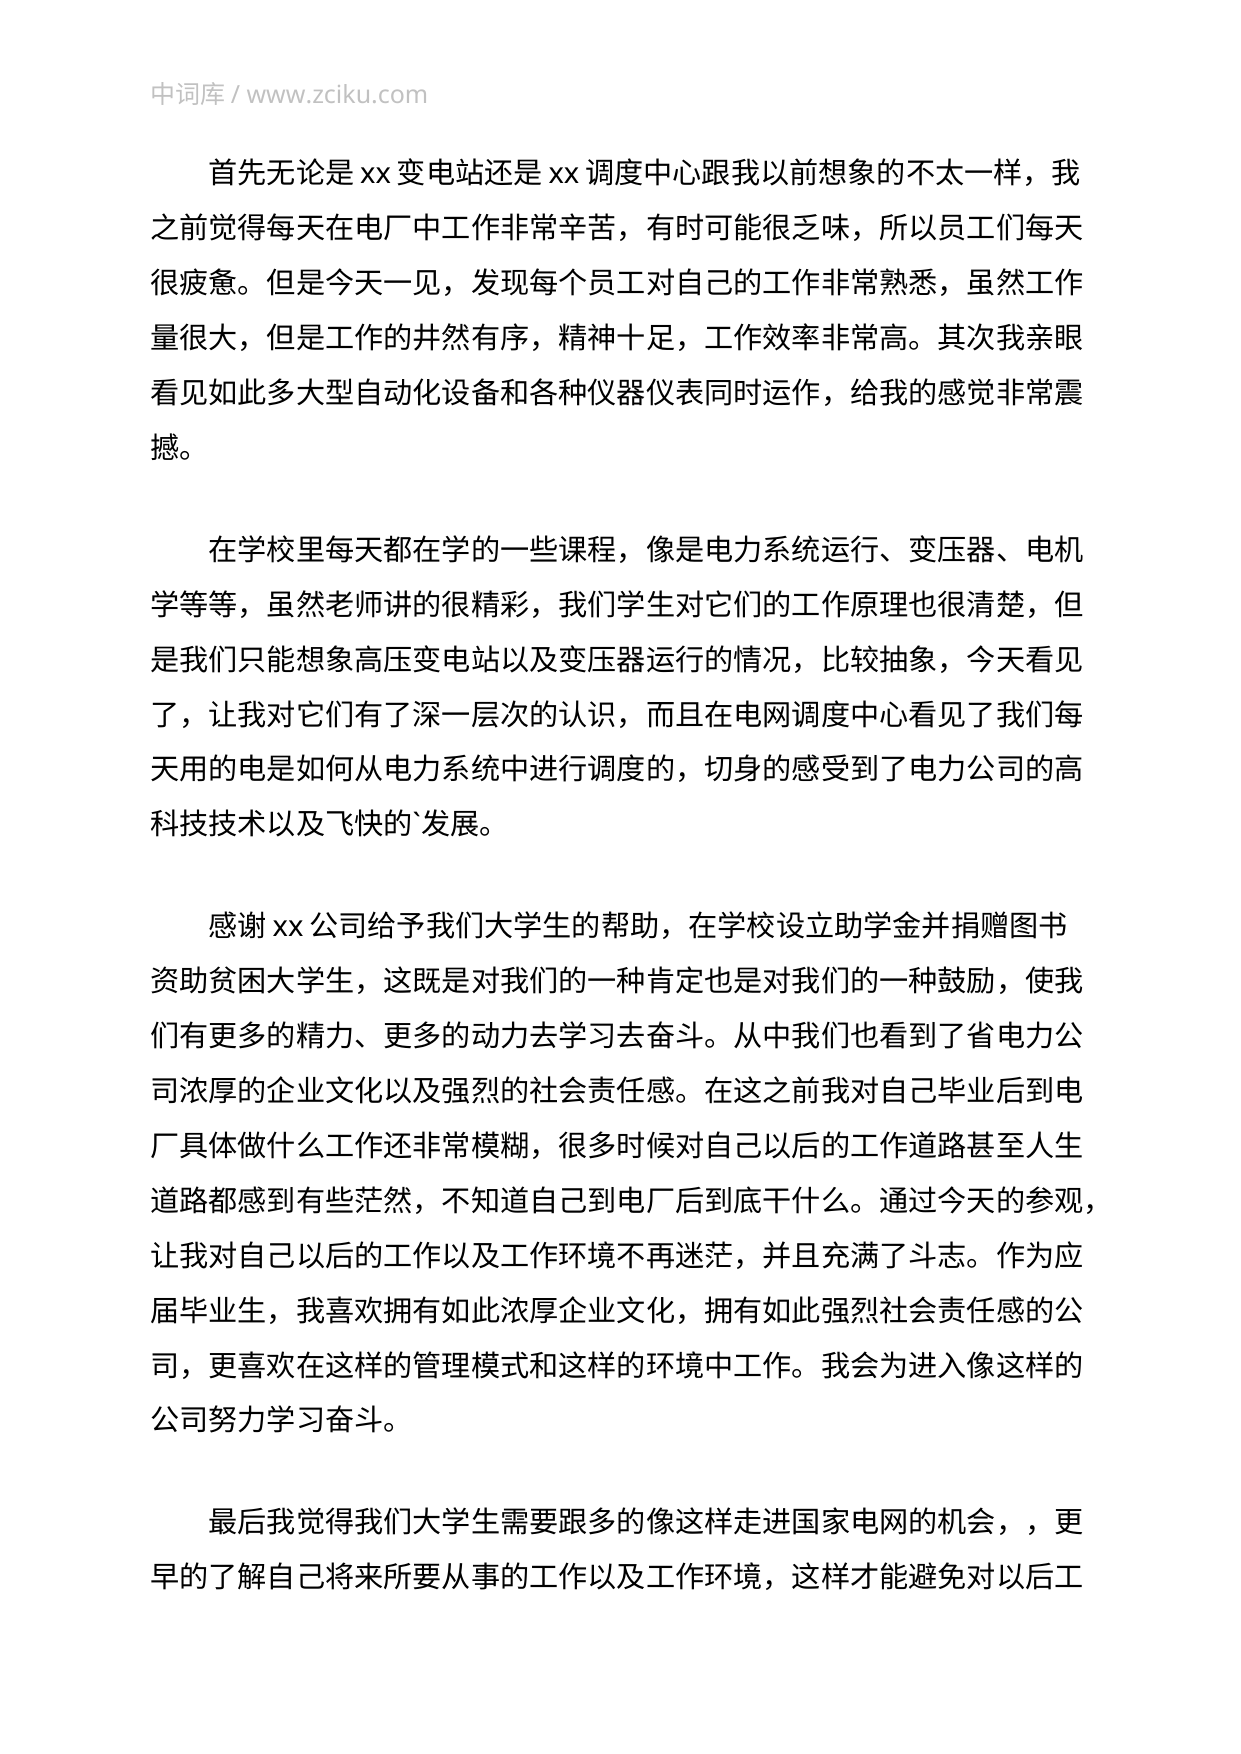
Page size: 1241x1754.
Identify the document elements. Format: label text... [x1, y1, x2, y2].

text 首先无论是xx变电站还是xx调度中心跟我以前想象的不太一样，我之前觉得每天在电厂中工作非常辛苦，有时可能很乏味，所以员工们每天很疲惫。但是今天一见，发现每个员工对自己的工作非常熟悉，虽然工作量很大，但是工作的井然有序，精神十足，工作效率非常高。其次我亲眼看见如此多大型自动化设备和各种仪器仪表同时运作，给我的感觉非常震撼。 [150, 150, 1090, 467]
text 在学校里每天都在学的一些课程，像是电力系统运行、变压器、电机学等等，虽然老师讲的很精彩，我们学生对它们的工作原理也很清楚，但是我们只能想象高压变电站以及变压器运行的情况，比较抽象，今天看见了，让我对它们有了深一层次的认识，而且在电网调度中心看见了我们每天用的电是如何从电力系统中进行调度的，切身的感受到了电力公司的高科技技术以及飞快的`发展。 [150, 526, 1090, 843]
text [150, 1499, 1090, 1596]
text 感谢xx公司给予我们大学生的帮助，在学校设立助学金并捐赠图书资助贫困大学生，这既是对我们的一种肯定也是对我们的一种鼓励，使我们有更多的精力、更多的动力去学习去奋斗。从中我们也看到了省电力公司浓厚的企业文化以及强烈的社会责任感。在这之前我对自己毕业后到电厂具体做什么工作还非常模糊，很多时候对自己以后的工作道路甚至人生道路都感到有些茫然，不知道自己到电厂后到底干什么。通过今天的参观，让我对自己以后的工作以及工作环境不再迷茫，并且充满了斗志。作为应届毕业生，我喜欢拥有如此浓厚企业文化，拥有如此强烈社会责任感的公司，更喜欢在这样的管理模式和这样的环境中工作。我会为进入像这样的公司努力学习奋斗。 [150, 903, 1090, 1439]
